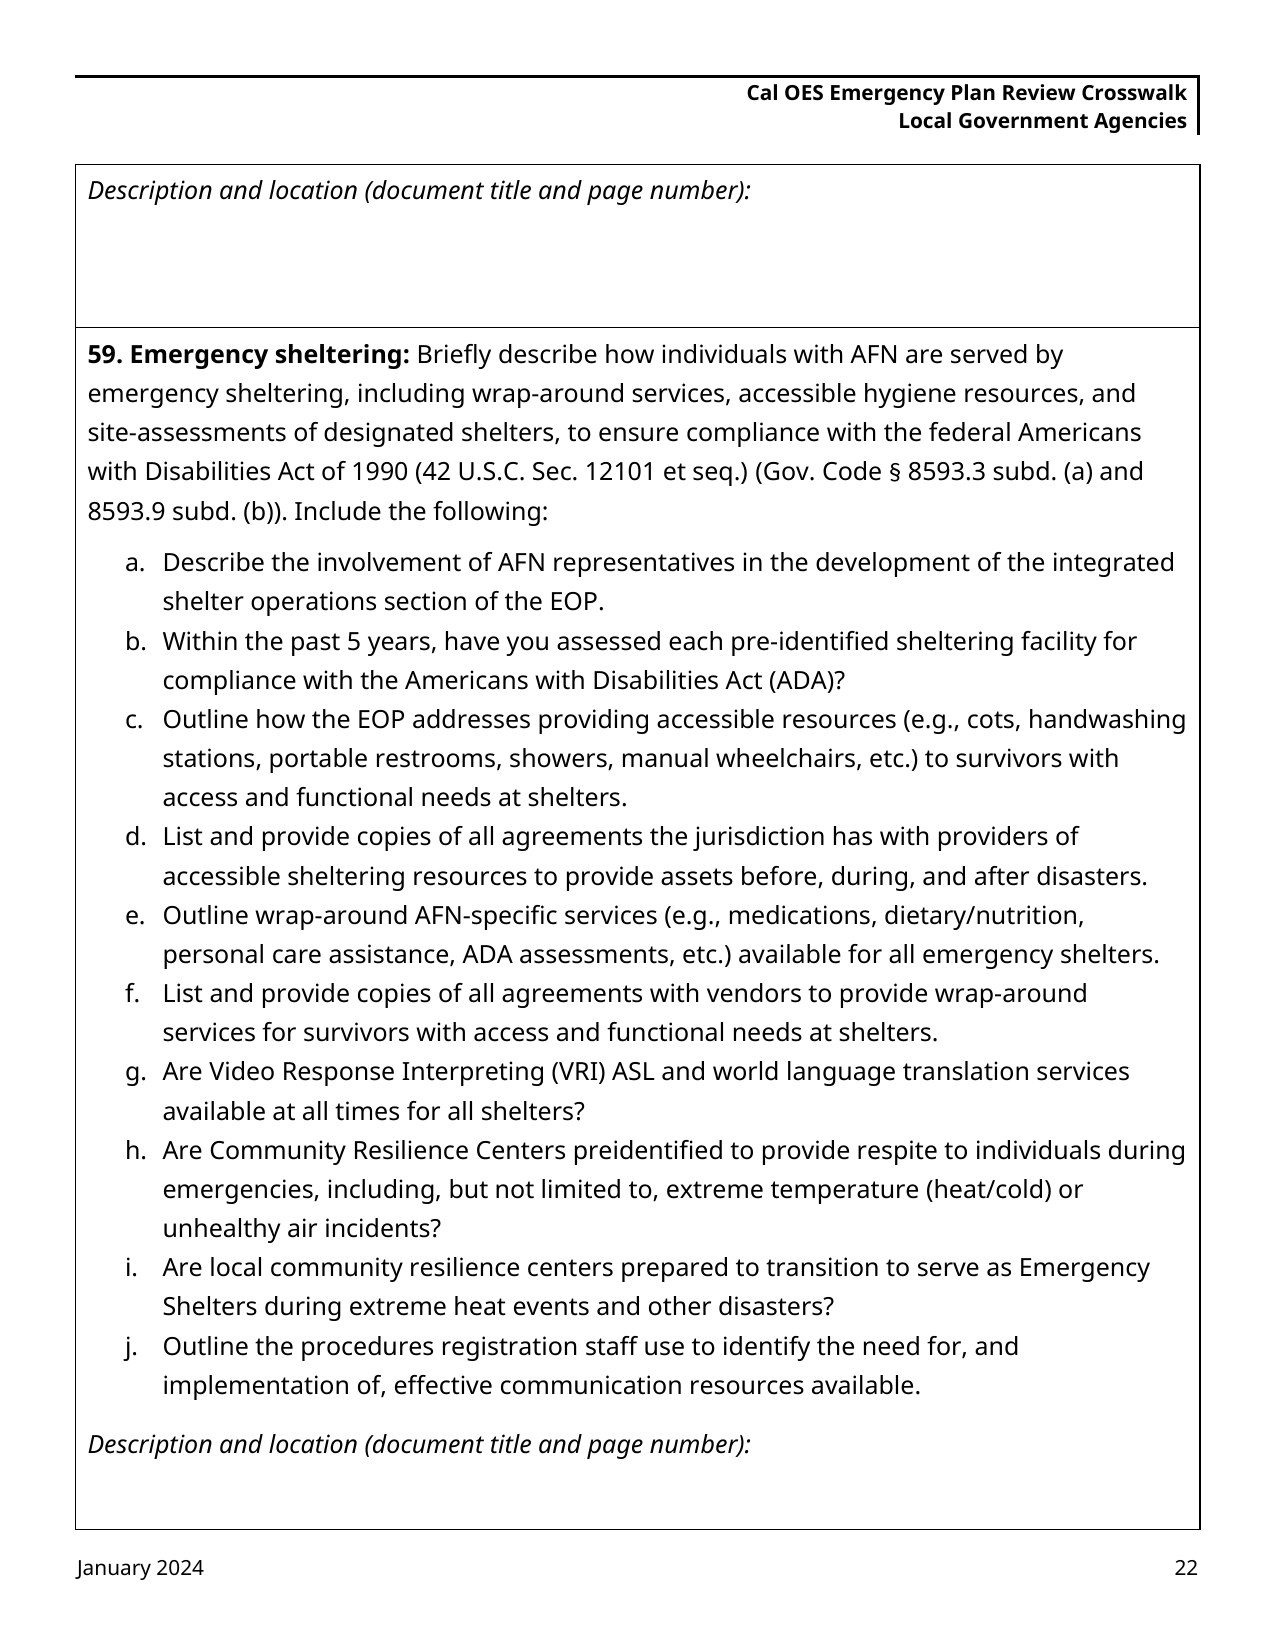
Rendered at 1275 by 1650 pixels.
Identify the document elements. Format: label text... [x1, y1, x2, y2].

table_cell 59. Emergency sheltering: Briefly describe how individuals with AFN are served by emergency sheltering, including wrap-around services, accessible hygiene resources, and site-assessments of designated shelters, to ensure compliance with the federal Americans with Disabilities Act of 1990 (42 U.S.C. Sec. 12101 et seq.) (Gov. Code § 8593.3 subd. (a) and 8593.9 subd. (b)). Include the following: Describe the involvement of AFN representatives in the development of the integrated shelter operations section of the EOP. Within the past 5 years, have you assessed each pre-identified sheltering facility for compliance with the Americans with Disabilities Act (ADA)? Outline how the EOP addresses providing accessible resources (e.g., cots, handwashing stations, portable restrooms, showers, manual wheelchairs, etc.) to survivors with access and functional needs at shelters. List and provide copies of all agreements the jurisdiction has with providers of accessible sheltering resources to provide assets before, during, and after disasters. Outline wrap-around AFN-specific services (e.g., medications, dietary/nutrition, personal care assistance, ADA assessments, etc.) available for all emergency shelters. List and provide copies of all agreements with vendors to provide wrap-around services for survivors with access and functional needs at shelters. Are Video Response Interpreting (VRI) ASL and world language translation services available at all times for all shelters? Are Community Resilience Centers preidentified to provide respite to individuals during emergencies, including, but not limited to, extreme temperature (heat/cold) or unhealthy air incidents? Are local community resilience centers prepared to transition to serve as Emergency Shelters during extreme heat events and other disasters? Outline the procedures registration staff use to identify the need for, and implementation of, effective communication resources available. [76, 328, 1199, 1418]
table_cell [76, 1418, 1199, 1529]
table_cell Description and location (document title and page number): [76, 165, 1199, 327]
